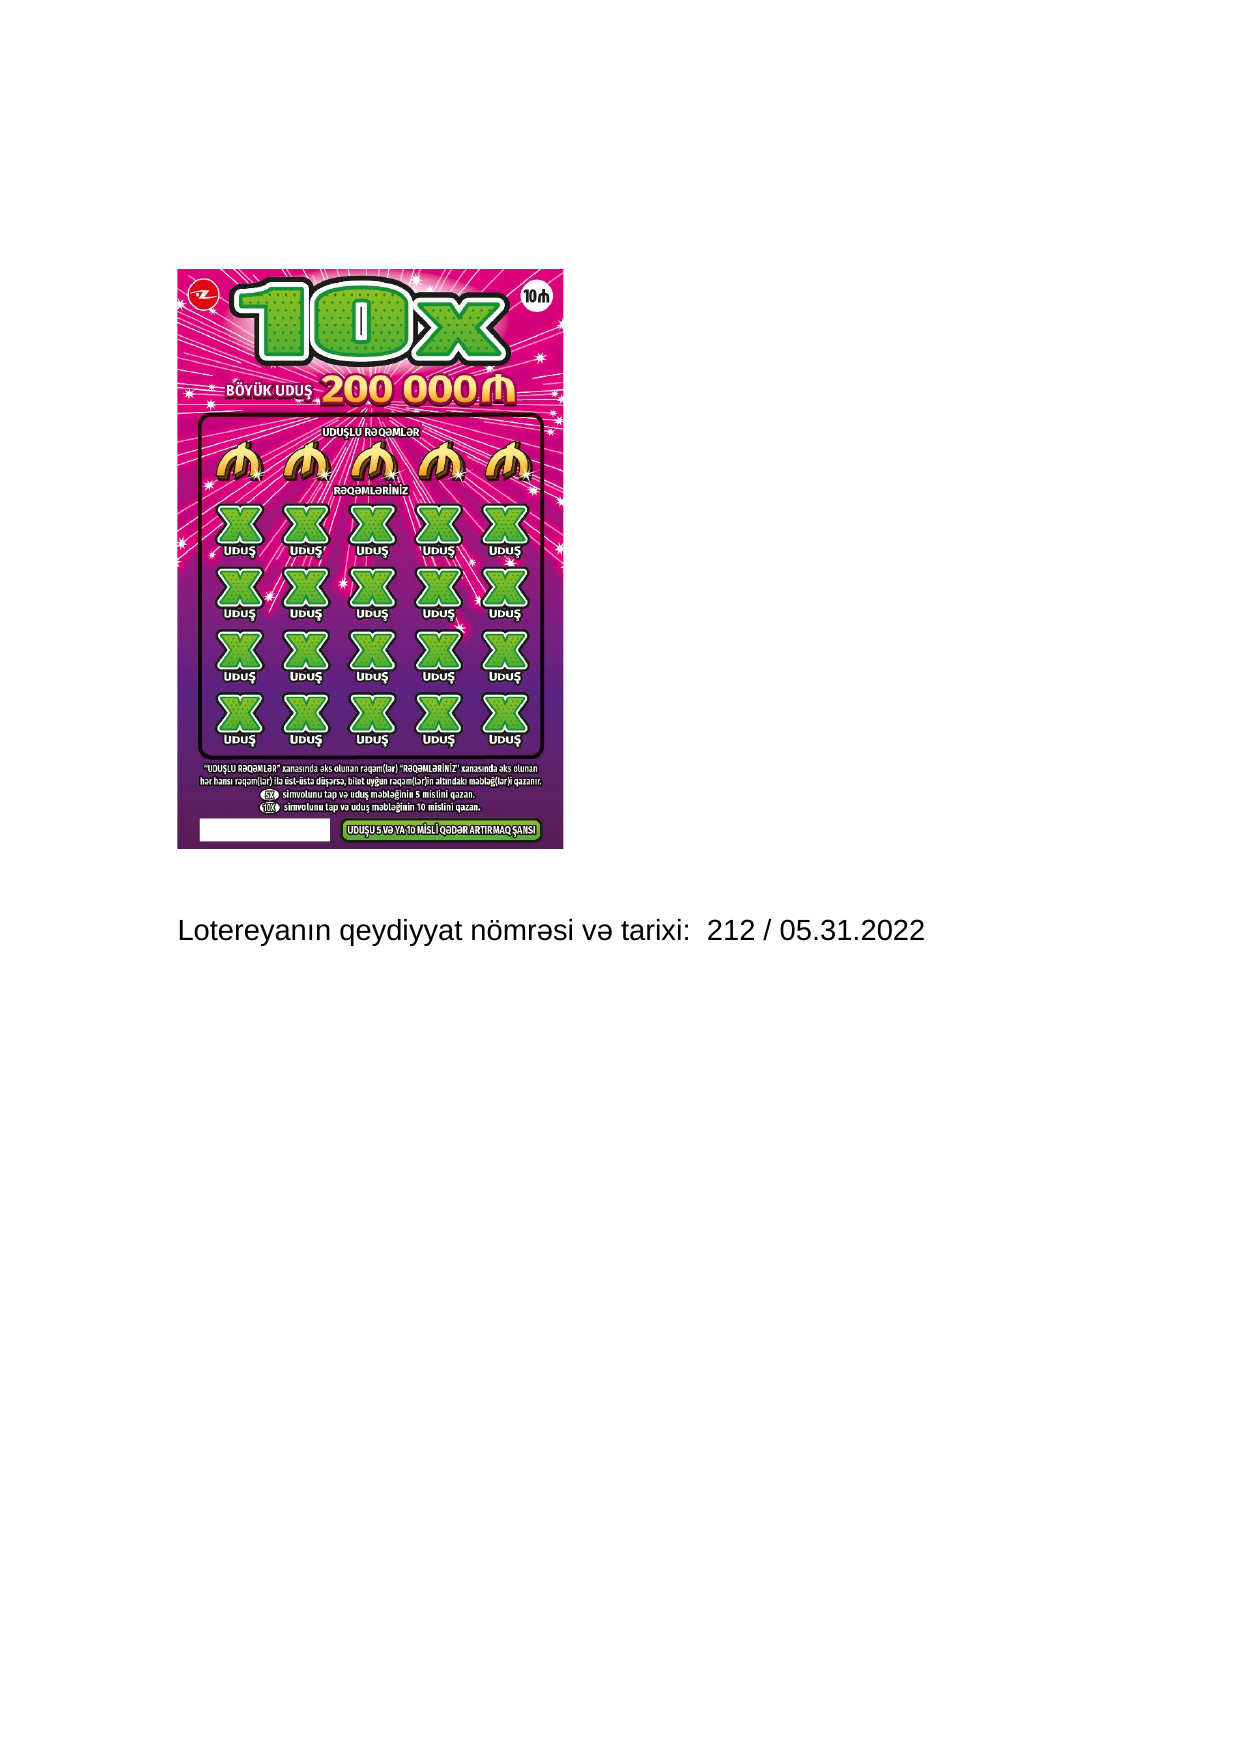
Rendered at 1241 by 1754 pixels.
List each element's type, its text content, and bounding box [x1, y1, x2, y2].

text Lotereyanın qeydiyyat nömrəsi və tarixi: 212 / 05.31.2022 [177, 913, 1181, 947]
picture [177, 269, 564, 849]
